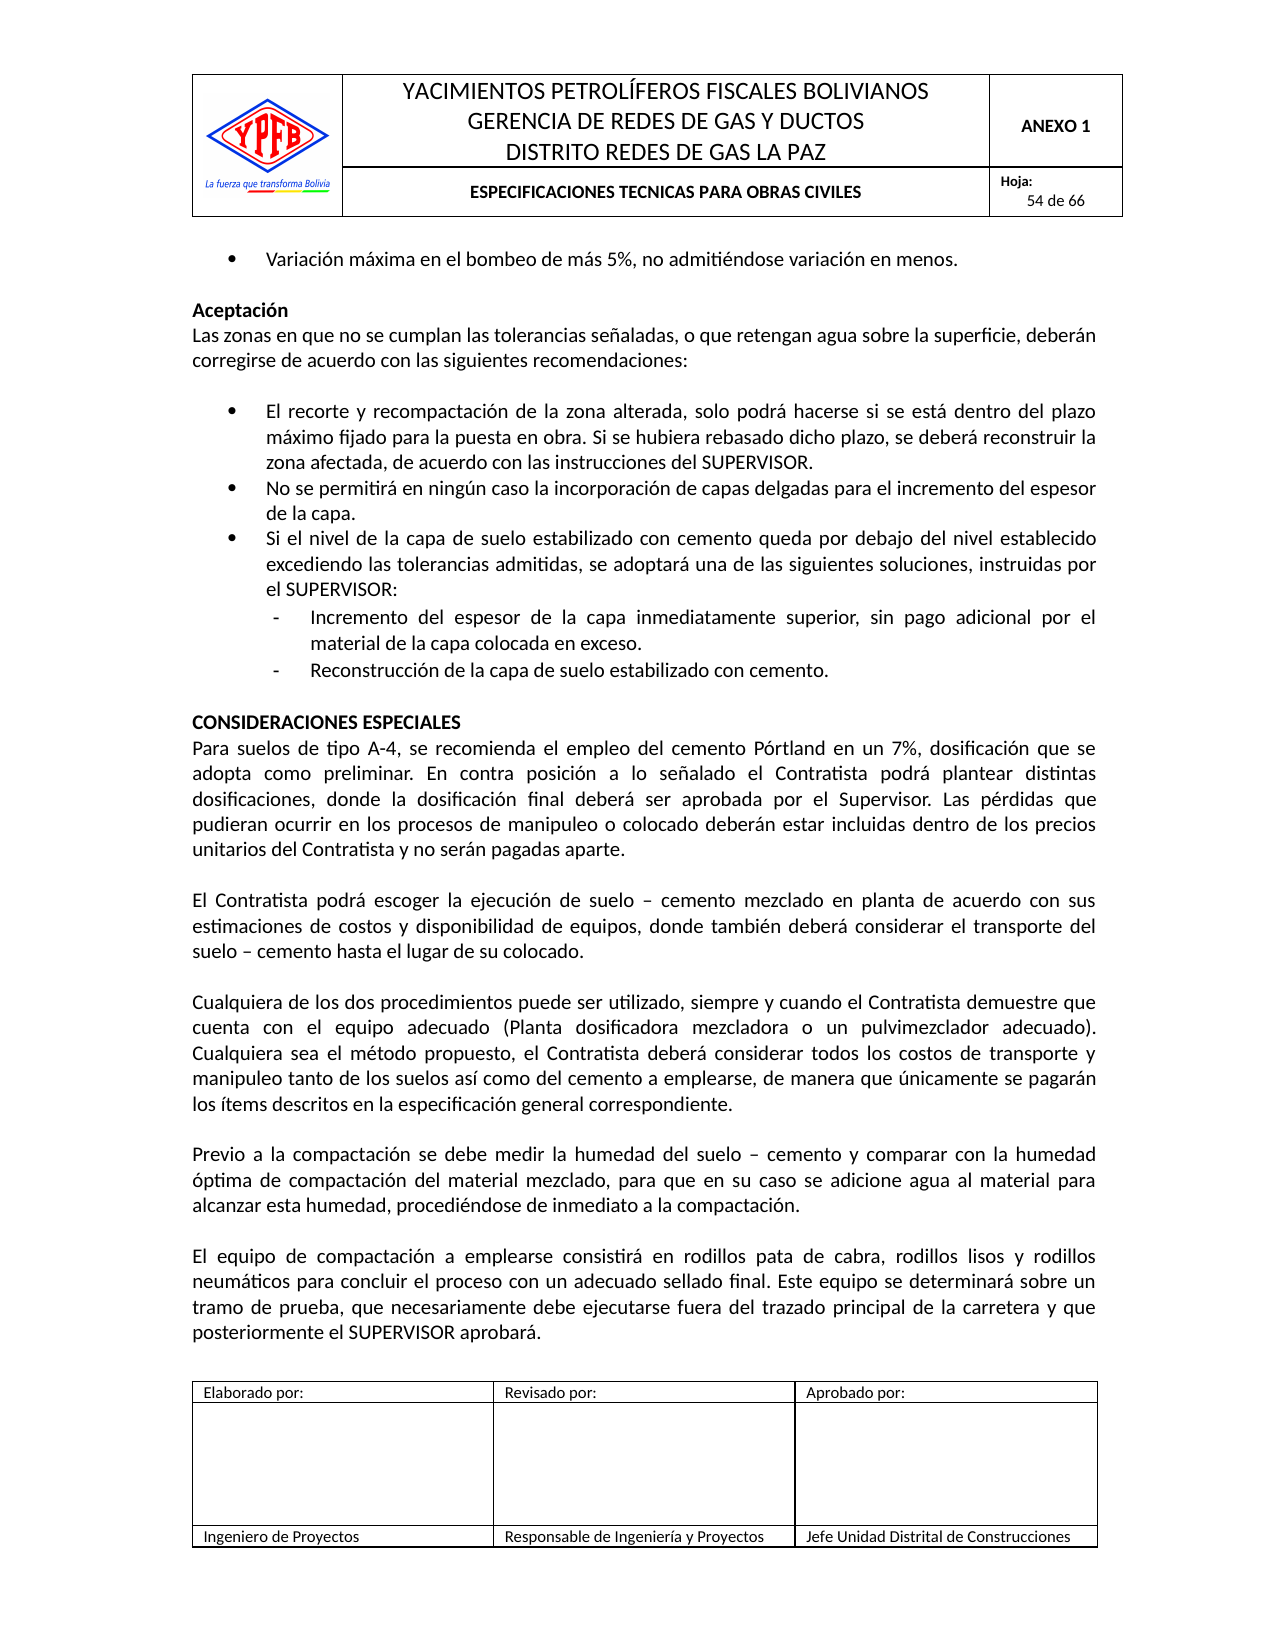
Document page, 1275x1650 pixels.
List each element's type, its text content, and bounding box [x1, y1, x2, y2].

text Aceptación [192, 297, 1098, 322]
list Incremento del espesor de la capa inmediatamente superior, sin pago adicional por el material de la capa colocada en exceso. [273, 602, 1098, 656]
picture [203, 93, 331, 198]
text Cualquiera de los dos procedimientos puede ser utilizado, siempre y cuando el Contratista demuestre que cuenta con el equipo adecuado (Planta dosificadora mezcladora o un pulvimezclador adecuado). Cualquiera sea el método propuesto, el Contratista deberá considerar todos los costos de transporte y manipuleo tanto de los suelos así como del cemento a emplearse, de manera que únicamente se pagarán los ítems descritos en la especificación general correspondiente. [192, 989, 1098, 1116]
text Para suelos de tipo A-4, se recomienda el empleo del cemento Pórtland en un 7%, dosificación que se adopta como preliminar. En contra posición a lo señalado el Contratista podrá plantear distintas dosificaciones, donde la dosificación final deberá ser aprobada por el Supervisor. Las pérdidas que pudieran ocurrir en los procesos de manipuleo o colocado deberán estar incluidas dentro de los precios unitarios del Contratista y no serán pagadas aparte. [192, 735, 1098, 862]
list Reconstrucción de la capa de suelo estabilizado con cemento. [273, 656, 1098, 684]
list Si el nivel de la capa de suelo estabilizado con cemento queda por debajo del nivel establecido excediendo las tolerancias admitidas, se adoptará una de las siguientes soluciones, instruidas por el SUPERVISOR: [228, 526, 1098, 602]
list Variación máxima en el bombeo de más 5%, no admitiéndose variación en menos. [228, 246, 1098, 271]
text El Contratista podrá escoger la ejecución de suelo – cemento mezclado en planta de acuerdo con sus estimaciones de costos y disponibilidad de equipos, donde también deberá considerar el transporte del suelo – cemento hasta el lugar de su colocado. [192, 887, 1098, 964]
list No se permitirá en ningún caso la incorporación de capas delgadas para el incremento del espesor de la capa. [228, 475, 1098, 526]
text El equipo de compactación a emplearse consistirá en rodillos pata de cabra, rodillos lisos y rodillos neumáticos para concluir el proceso con un adecuado sellado final. Este equipo se determinará sobre un tramo de prueba, que necesariamente debe ejecutarse fuera del trazado principal de la carretera y que posteriormente el SUPERVISOR aprobará. [192, 1243, 1098, 1345]
list El recorte y recompactación de la zona alterada, solo podrá hacerse si se está dentro del plazo máximo fijado para la puesta en obra. Si se hubiera rebasado dicho plazo, se deberá reconstruir la zona afectada, de acuerdo con las instrucciones del SUPERVISOR. [228, 398, 1098, 475]
text CONSIDERACIONES ESPECIALES [192, 709, 1098, 735]
text Previo a la compactación se debe medir la humedad del suelo – cemento y comparar con la humedad óptima de compactación del material mezclado, para que en su caso se adicione agua al material para alcanzar esta humedad, procediéndose de inmediato a la compactación. [192, 1142, 1098, 1218]
text Las zonas en que no se cumplan las tolerancias señaladas, o que retengan agua sobre la superficie, deberán corregirse de acuerdo con las siguientes recomendaciones: [192, 322, 1098, 373]
